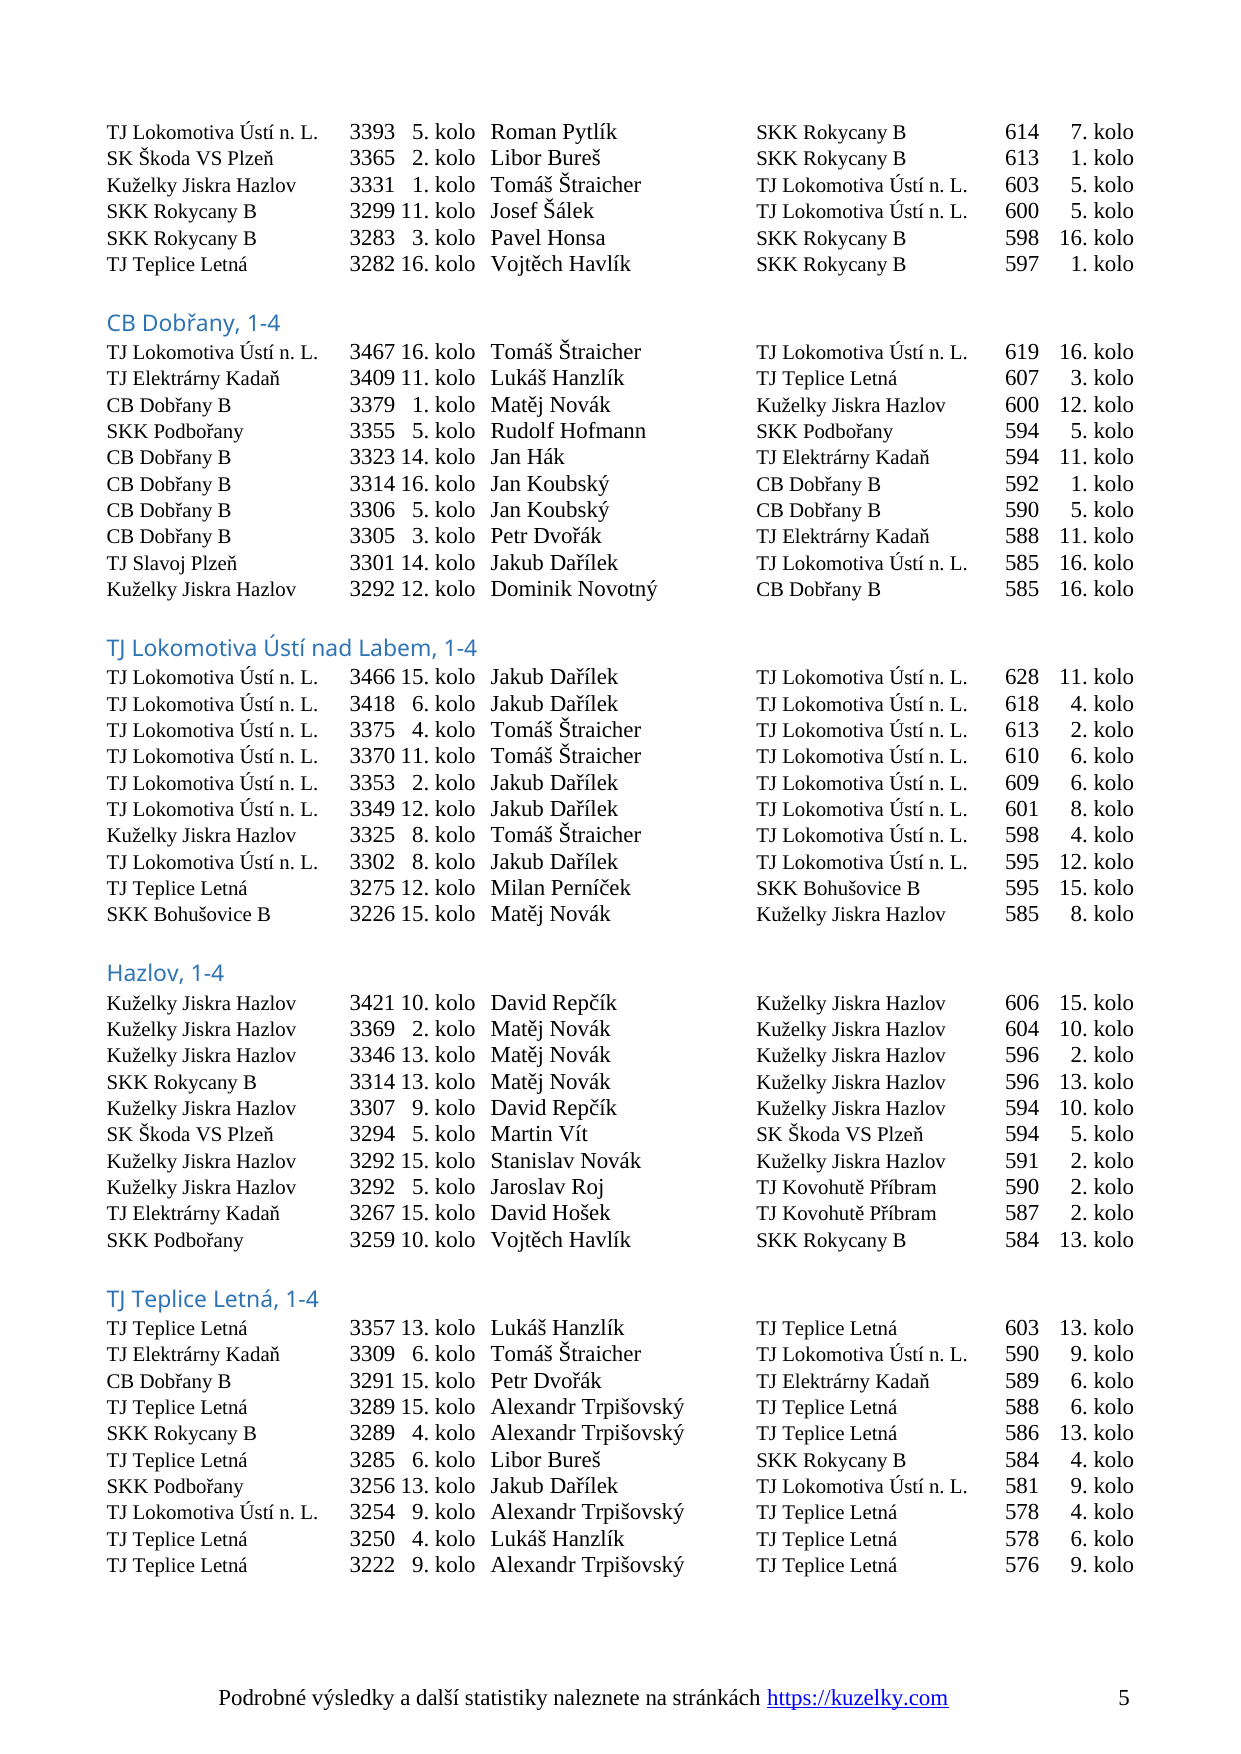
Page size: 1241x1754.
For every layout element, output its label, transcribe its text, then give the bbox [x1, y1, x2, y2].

text TJ Lokomotiva Ústí n. L. 3467 16. kolo Tomáš Štraicher TJ Lokomotiva Ústí n. L. 619 16. kolo [106, 338, 1134, 364]
text TJ Teplice Letná 3289 15. kolo Alexandr Trpišovský TJ Teplice Letná 588 6. kolo [106, 1393, 1134, 1419]
text TJ Teplice Letná 3250 4. kolo Lukáš Hanzlík TJ Teplice Letná 578 6. kolo [106, 1525, 1134, 1551]
text TJ Teplice Letná 3275 12. kolo Milan Perníček SKK Bohušovice B 595 15. kolo [106, 874, 1134, 901]
text SK Škoda VS Plzeň 3365 2. kolo Libor Bureš SKK Rokycany B 613 1. kolo [106, 144, 1134, 171]
text SKK Rokycany B 3314 13. kolo Matěj Novák Kuželky Jiskra Hazlov 596 13. kolo [106, 1068, 1134, 1094]
subtitle Hazlov, 1-4 [106, 957, 1134, 989]
text SKK Rokycany B 3299 11. kolo Josef Šálek TJ Lokomotiva Ústí n. L. 600 5. kolo [106, 197, 1134, 223]
text SKK Podbořany 3259 10. kolo Vojtěch Havlík SKK Rokycany B 584 13. kolo [106, 1226, 1134, 1252]
text TJ Slavoj Plzeň 3301 14. kolo Jakub Dařílek TJ Lokomotiva Ústí n. L. 585 16. kolo [106, 549, 1134, 575]
text CB Dobřany B 3306 5. kolo Jan Koubský CB Dobřany B 590 5. kolo [106, 496, 1134, 522]
text Kuželky Jiskra Hazlov 3292 12. kolo Dominik Novotný CB Dobřany B 585 16. kolo [106, 575, 1134, 602]
text Kuželky Jiskra Hazlov 3369 2. kolo Matěj Novák Kuželky Jiskra Hazlov 604 10. kolo [106, 1015, 1134, 1041]
subtitle TJ Teplice Letná, 1-4 [106, 1283, 1134, 1314]
text CB Dobřany B 3314 16. kolo Jan Koubský CB Dobřany B 592 1. kolo [106, 470, 1134, 496]
subtitle CB Dobřany, 1-4 [106, 307, 1134, 338]
text SKK Rokycany B 3283 3. kolo Pavel Honsa SKK Rokycany B 598 16. kolo [106, 223, 1134, 250]
text SKK Bohušovice B 3226 15. kolo Matěj Novák Kuželky Jiskra Hazlov 585 8. kolo [106, 901, 1134, 927]
text TJ Teplice Letná 3222 9. kolo Alexandr Trpišovský TJ Teplice Letná 576 9. kolo [106, 1551, 1134, 1577]
text TJ Lokomotiva Ústí n. L. 3370 11. kolo Tomáš Štraicher TJ Lokomotiva Ústí n. L. 610 6. kolo [106, 742, 1134, 769]
text TJ Elektrárny Kadaň 3309 6. kolo Tomáš Štraicher TJ Lokomotiva Ústí n. L. 590 9. kolo [106, 1340, 1134, 1367]
text SKK Podbořany 3256 13. kolo Jakub Dařílek TJ Lokomotiva Ústí n. L. 581 9. kolo [106, 1472, 1134, 1498]
text SKK Podbořany 3355 5. kolo Rudolf Hofmann SKK Podbořany 594 5. kolo [106, 417, 1134, 443]
text TJ Teplice Letná 3357 13. kolo Lukáš Hanzlík TJ Teplice Letná 603 13. kolo [106, 1314, 1134, 1340]
text Kuželky Jiskra Hazlov 3292 15. kolo Stanislav Novák Kuželky Jiskra Hazlov 591 2. kolo [106, 1147, 1134, 1173]
text Kuželky Jiskra Hazlov 3421 10. kolo David Repčík Kuželky Jiskra Hazlov 606 15. kolo [106, 989, 1134, 1015]
subtitle TJ Lokomotiva Ústí nad Labem, 1-4 [106, 632, 1134, 663]
text TJ Lokomotiva Ústí n. L. 3349 12. kolo Jakub Dařílek TJ Lokomotiva Ústí n. L. 601 8. kolo [106, 795, 1134, 821]
text SK Škoda VS Plzeň 3294 5. kolo Martin Vít SK Škoda VS Plzeň 594 5. kolo [106, 1120, 1134, 1147]
text TJ Elektrárny Kadaň 3409 11. kolo Lukáš Hanzlík TJ Teplice Letná 607 3. kolo [106, 364, 1134, 391]
text CB Dobřany B 3379 1. kolo Matěj Novák Kuželky Jiskra Hazlov 600 12. kolo [106, 391, 1134, 417]
text TJ Lokomotiva Ústí n. L. 3466 15. kolo Jakub Dařílek TJ Lokomotiva Ústí n. L. 628 11. kolo [106, 663, 1134, 690]
text TJ Lokomotiva Ústí n. L. 3302 8. kolo Jakub Dařílek TJ Lokomotiva Ústí n. L. 595 12. kolo [106, 848, 1134, 874]
text CB Dobřany B 3323 14. kolo Jan Hák TJ Elektrárny Kadaň 594 11. kolo [106, 443, 1134, 470]
text CB Dobřany B 3305 3. kolo Petr Dvořák TJ Elektrárny Kadaň 588 11. kolo [106, 522, 1134, 549]
text Kuželky Jiskra Hazlov 3331 1. kolo Tomáš Štraicher TJ Lokomotiva Ústí n. L. 603 5. kolo [106, 171, 1134, 197]
text TJ Lokomotiva Ústí n. L. 3353 2. kolo Jakub Dařílek TJ Lokomotiva Ústí n. L. 609 6. kolo [106, 769, 1134, 795]
text Kuželky Jiskra Hazlov 3292 5. kolo Jaroslav Roj TJ Kovohutě Příbram 590 2. kolo [106, 1173, 1134, 1199]
text TJ Elektrárny Kadaň 3267 15. kolo David Hošek TJ Kovohutě Příbram 587 2. kolo [106, 1199, 1134, 1226]
text CB Dobřany B 3291 15. kolo Petr Dvořák TJ Elektrárny Kadaň 589 6. kolo [106, 1367, 1134, 1393]
text TJ Lokomotiva Ústí n. L. 3418 6. kolo Jakub Dařílek TJ Lokomotiva Ústí n. L. 618 4. kolo [106, 690, 1134, 716]
text TJ Lokomotiva Ústí n. L. 3375 4. kolo Tomáš Štraicher TJ Lokomotiva Ústí n. L. 613 2. kolo [106, 716, 1134, 742]
text TJ Lokomotiva Ústí n. L. 3393 5. kolo Roman Pytlík SKK Rokycany B 614 7. kolo [106, 118, 1134, 144]
text Kuželky Jiskra Hazlov 3325 8. kolo Tomáš Štraicher TJ Lokomotiva Ústí n. L. 598 4. kolo [106, 821, 1134, 848]
text SKK Rokycany B 3289 4. kolo Alexandr Trpišovský TJ Teplice Letná 586 13. kolo [106, 1419, 1134, 1446]
text TJ Lokomotiva Ústí n. L. 3254 9. kolo Alexandr Trpišovský TJ Teplice Letná 578 4. kolo [106, 1498, 1134, 1525]
text TJ Teplice Letná 3282 16. kolo Vojtěch Havlík SKK Rokycany B 597 1. kolo [106, 250, 1134, 276]
text Kuželky Jiskra Hazlov 3346 13. kolo Matěj Novák Kuželky Jiskra Hazlov 596 2. kolo [106, 1041, 1134, 1068]
text Kuželky Jiskra Hazlov 3307 9. kolo David Repčík Kuželky Jiskra Hazlov 594 10. kolo [106, 1094, 1134, 1120]
text TJ Teplice Letná 3285 6. kolo Libor Bureš SKK Rokycany B 584 4. kolo [106, 1446, 1134, 1472]
